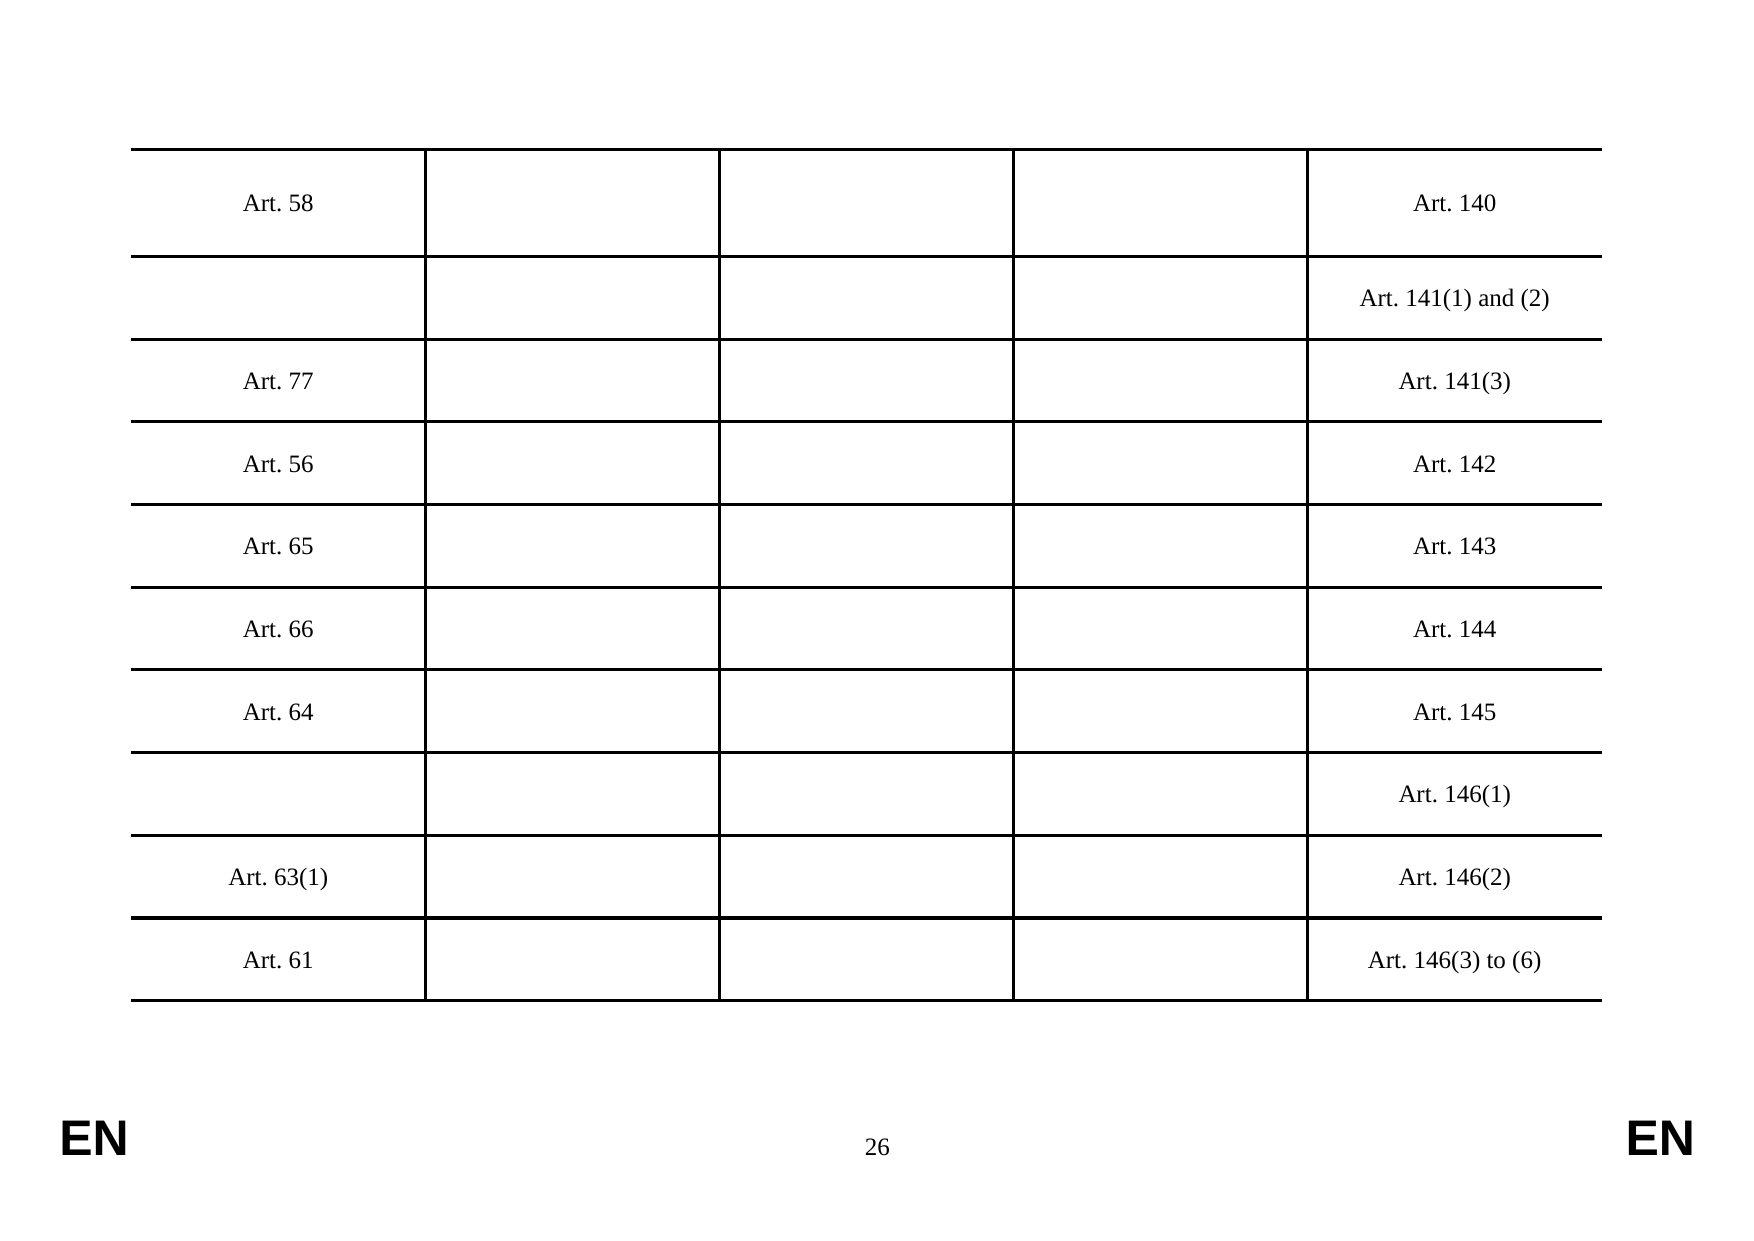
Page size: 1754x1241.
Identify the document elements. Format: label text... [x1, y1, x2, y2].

table_cell [427, 754, 718, 834]
table_cell [1015, 423, 1306, 503]
table_cell [131, 258, 424, 337]
table_cell Art. 63(1) [131, 837, 424, 916]
table_cell [721, 754, 1012, 834]
table_cell [1015, 258, 1306, 337]
table_cell Art. 56 [131, 423, 424, 503]
table_cell [721, 837, 1012, 916]
table_cell [1015, 151, 1306, 255]
table_cell [1015, 506, 1306, 586]
table_cell [721, 151, 1012, 255]
table_cell [427, 671, 718, 751]
table_cell Art. 146(3) to (6) [1309, 920, 1602, 999]
table_cell [721, 506, 1012, 586]
table_cell [427, 589, 718, 668]
table_cell [427, 423, 718, 503]
table_cell Art. 66 [131, 589, 424, 668]
table_cell Art. 65 [131, 506, 424, 586]
table_cell Art. 58 [131, 151, 424, 255]
table_cell Art. 145 [1309, 671, 1602, 751]
table_cell [1015, 341, 1306, 420]
table_cell [427, 151, 718, 255]
table_cell [1015, 754, 1306, 834]
table_cell [721, 671, 1012, 751]
table_cell Art. 77 [131, 341, 424, 420]
table_cell [427, 341, 718, 420]
table_cell Art. 141(3) [1309, 341, 1602, 420]
table_cell Art. 140 [1309, 151, 1602, 255]
table_cell [1015, 589, 1306, 668]
table_cell [721, 920, 1012, 999]
table_cell Art. 141(1) and (2) [1309, 258, 1602, 337]
table_cell Art. 142 [1309, 423, 1602, 503]
table_cell Art. 61 [131, 920, 424, 999]
table_cell [427, 837, 718, 916]
table_cell [721, 423, 1012, 503]
table_cell [427, 506, 718, 586]
table_cell [1015, 837, 1306, 916]
table_cell [721, 258, 1012, 337]
table_cell [1015, 671, 1306, 751]
table_cell Art. 146(1) [1309, 754, 1602, 834]
table_cell [131, 754, 424, 834]
table_cell [721, 341, 1012, 420]
table_cell [721, 589, 1012, 668]
table_cell [1015, 920, 1306, 999]
table_cell Art. 143 [1309, 506, 1602, 586]
table_cell [427, 258, 718, 337]
table_cell Art. 144 [1309, 589, 1602, 668]
table_cell Art. 146(2) [1309, 837, 1602, 916]
table_cell [427, 920, 718, 999]
table_cell Art. 64 [131, 671, 424, 751]
